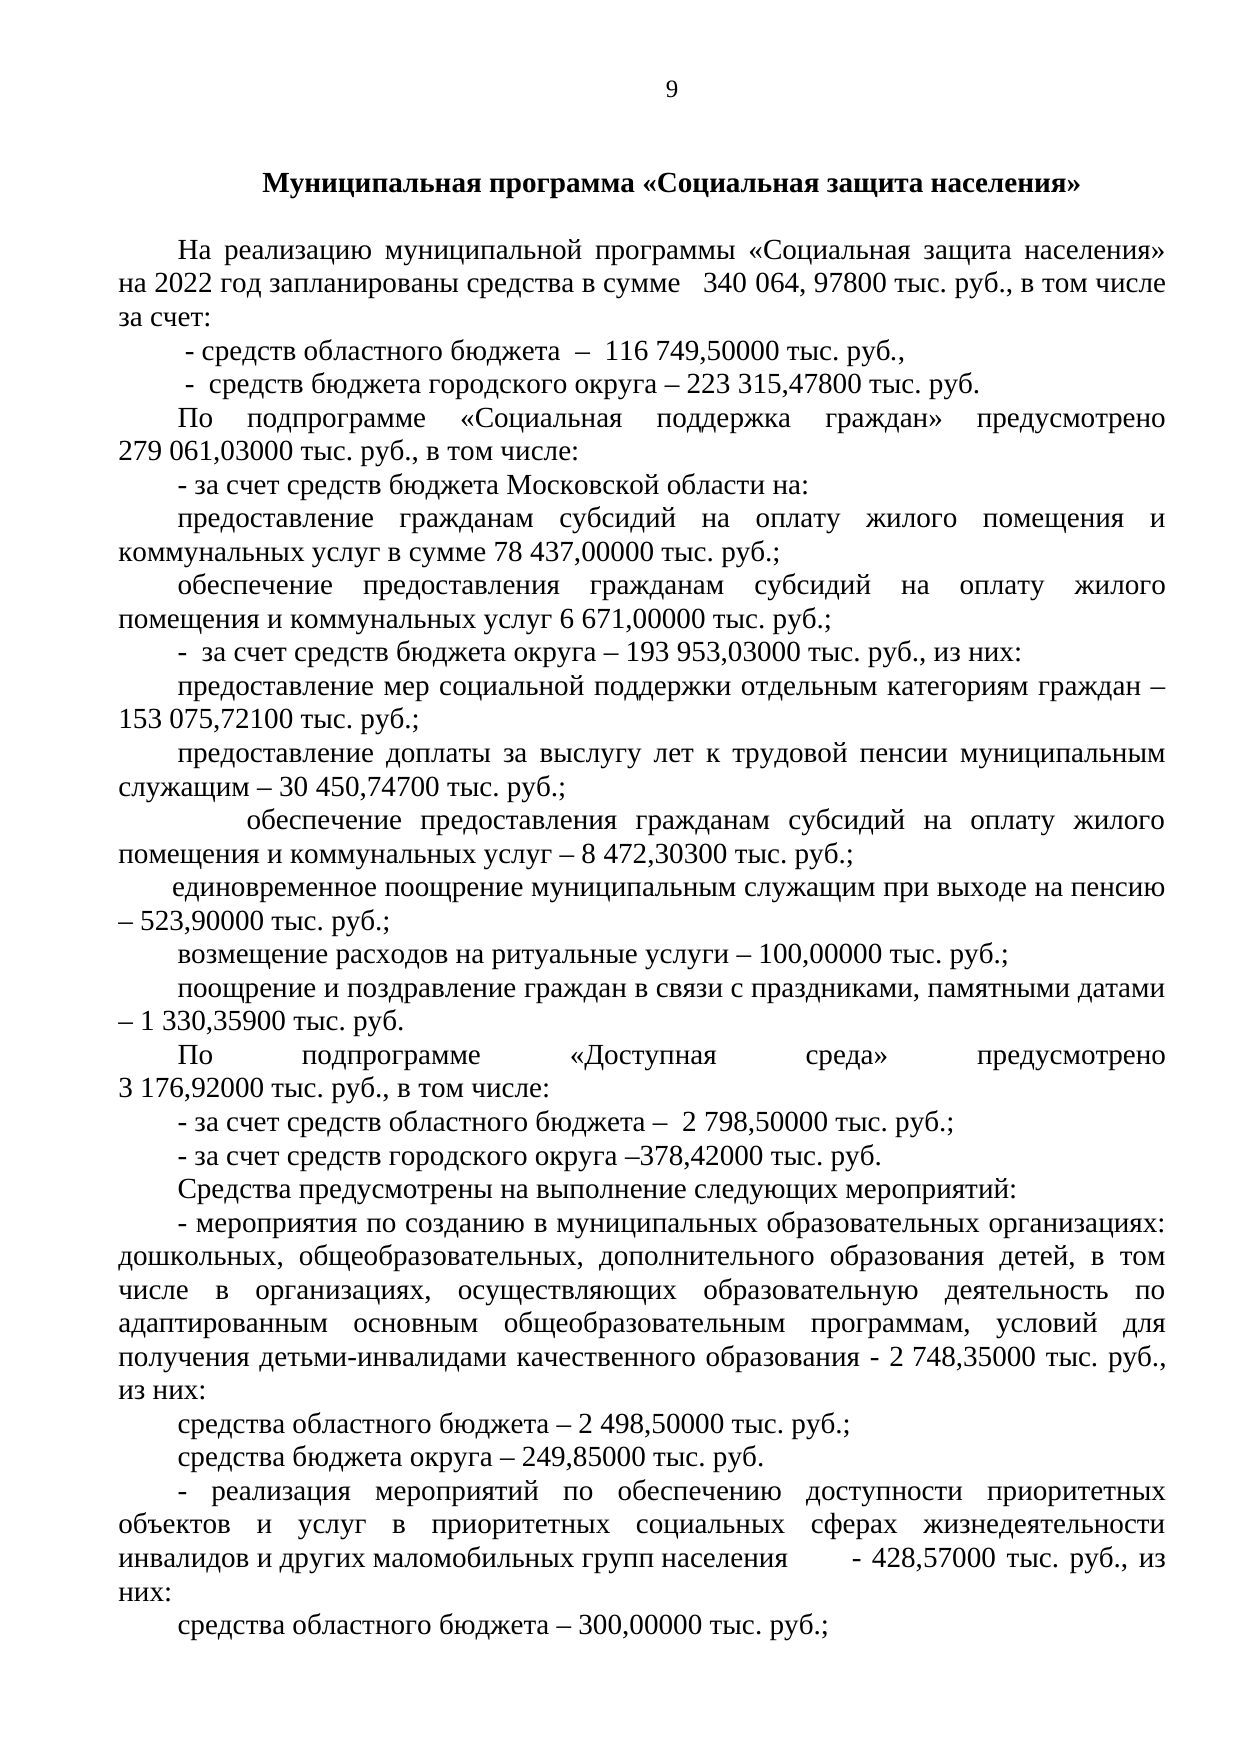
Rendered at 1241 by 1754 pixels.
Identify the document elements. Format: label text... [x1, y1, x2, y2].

text средства областного бюджета – 2 498,50000 тыс. руб.; [118, 1406, 1166, 1439]
text - мероприятия по созданию в муниципальных образовательных организациях: дошкольных, общеобразовательных, дополнительного образования детей, в том числе в организациях, осуществляющих образовательную деятельность по адаптированным основным общеобразовательным программам, условий для получения детьми-инвалидами качественного образования - 2 748,35000 тыс. руб., из них: [118, 1205, 1166, 1406]
text - за счет средств областного бюджета – 2 798,50000 тыс. руб.; [118, 1104, 1166, 1138]
text предоставление доплаты за выслугу лет к трудовой пенсии муниципальным служащим – 30 450,74700 тыс. руб.; [118, 735, 1166, 802]
text единовременное поощрение муниципальным служащим при выходе на пенсию – 523,90000 тыс. руб.; [118, 869, 1166, 936]
text обеспечение предоставления гражданам субсидий на оплату жилого помещения и коммунальных услуг 6 671,00000 тыс. руб.; [118, 567, 1166, 634]
text возмещение расходов на ритуальные услуги – 100,00000 тыс. руб.; [118, 936, 1166, 970]
text обеспечение предоставления гражданам субсидий на оплату жилого помещения и коммунальных услуг – 8 472,30300 тыс. руб.; [118, 802, 1166, 869]
text По подпрограмме «Доступная среда» предусмотрено 3 176,92000 тыс. руб., в том числе: [118, 1037, 1166, 1104]
text - средств областного бюджета – 116 749,50000 тыс. руб., [118, 333, 1166, 366]
text - средств бюджета городского округа – 223 315,47800 тыс. руб. [118, 366, 1166, 400]
text поощрение и поздравление граждан в связи с праздниками, памятными датами – 1 330,35900 тыс. руб. [118, 970, 1166, 1037]
text Муниципальная программа «Социальная защита населения» [118, 165, 1166, 198]
text средства областного бюджета – 300,00000 тыс. руб.; [118, 1607, 1166, 1641]
text - реализация мероприятий по обеспечению доступности приоритетных объектов и услуг в приоритетных социальных сферах жизнедеятельности инвалидов и других маломобильных групп населения - 428,57000 тыс. руб., из них: [118, 1473, 1166, 1607]
text На реализацию муниципальной программы «Социальная защита населения» на 2022 год запланированы средства в сумме 340 064, 97800 тыс. руб., в том числе за счет: [118, 232, 1166, 333]
text средства бюджета округа – 249,85000 тыс. руб. [118, 1439, 1166, 1473]
text - за счет средств бюджета Московской области на: [118, 467, 1166, 500]
text - за счет средств городского округа –378,42000 тыс. руб. [118, 1138, 1166, 1171]
text предоставление гражданам субсидий на оплату жилого помещения и коммунальных услуг в сумме 78 437,00000 тыс. руб.; [118, 500, 1166, 567]
text По подпрограмме «Социальная поддержка граждан» предусмотрено 279 061,03000 тыс. руб., в том числе: [118, 400, 1166, 467]
text предоставление мер социальной поддержки отдельным категориям граждан – 153 075,72100 тыс. руб.; [118, 668, 1166, 735]
text - за счет средств бюджета округа – 193 953,03000 тыс. руб., из них: [118, 634, 1166, 668]
text Средства предусмотрены на выполнение следующих мероприятий: [118, 1171, 1166, 1205]
